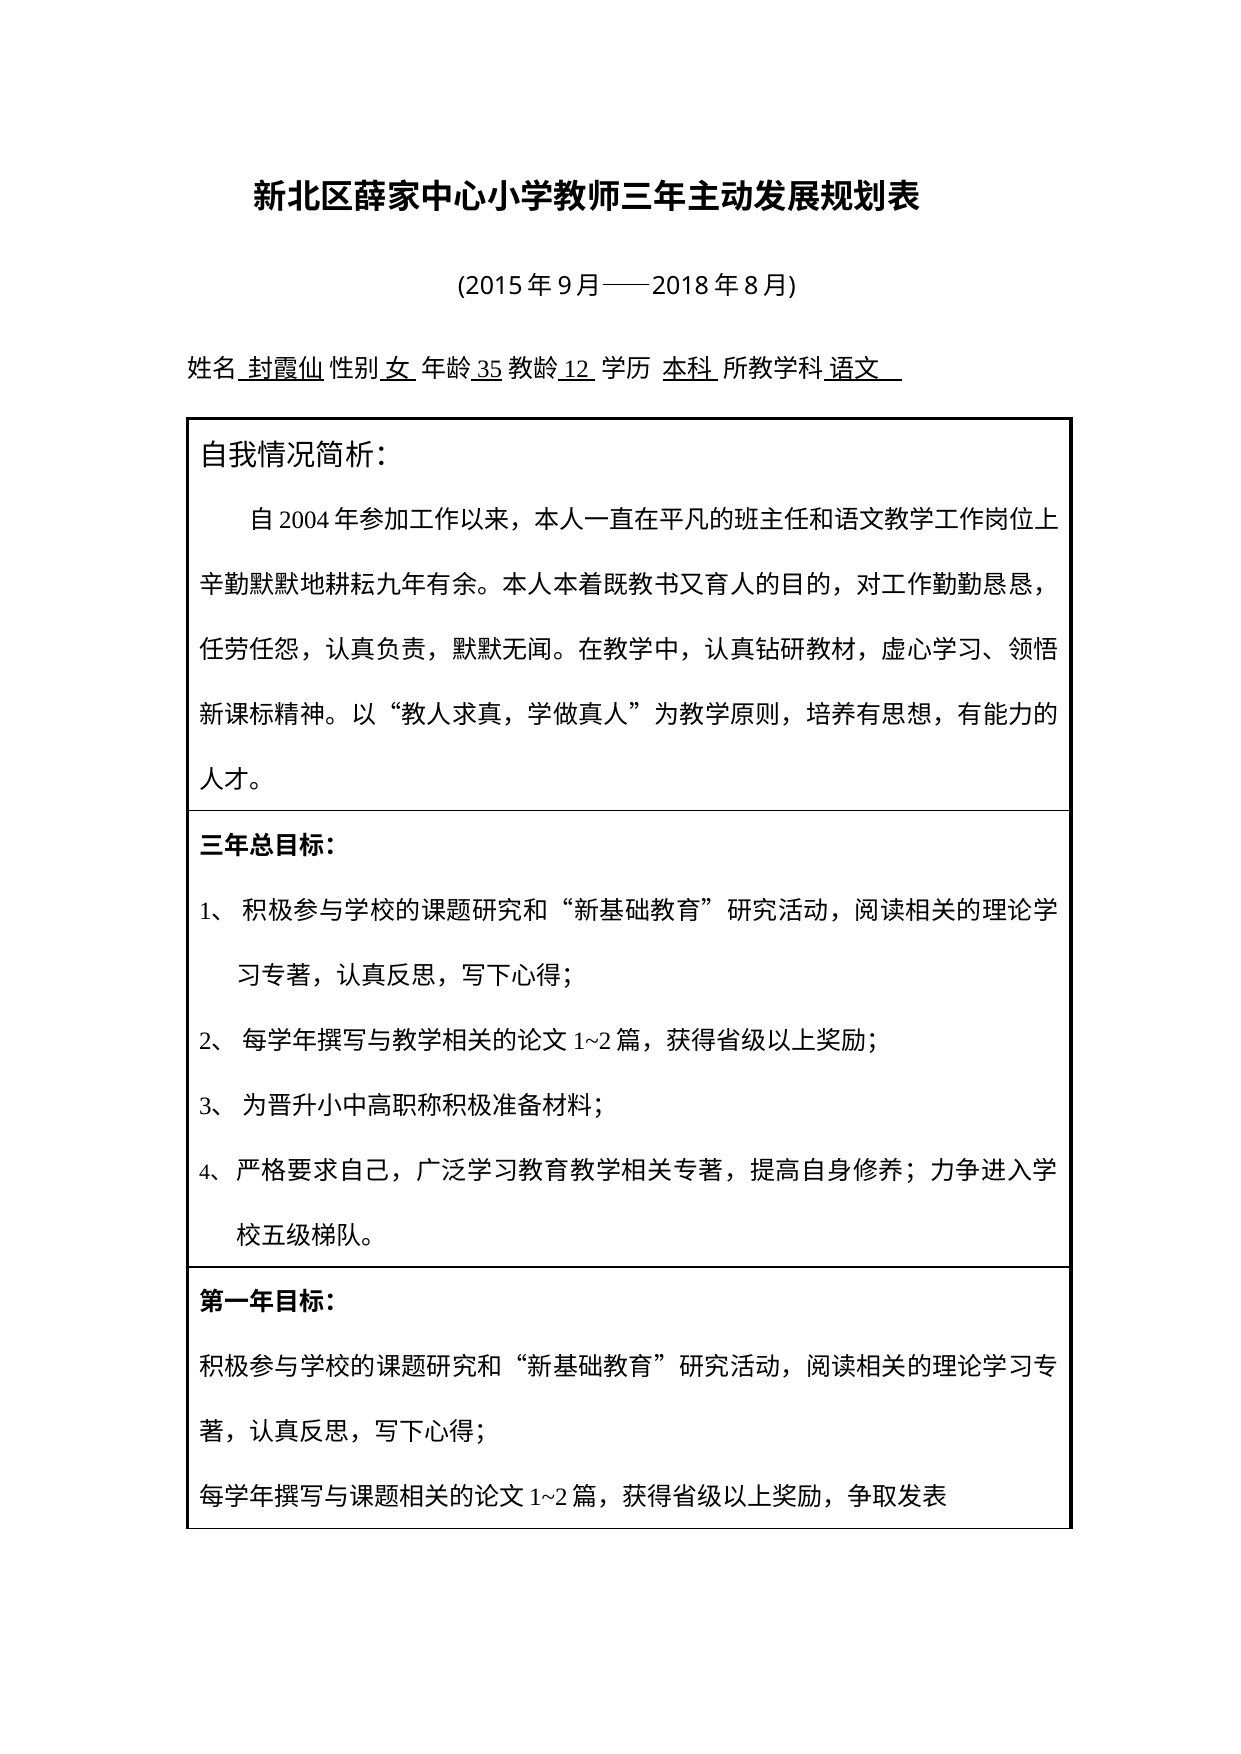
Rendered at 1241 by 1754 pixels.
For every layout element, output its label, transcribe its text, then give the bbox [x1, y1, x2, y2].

table_header 自我情况简析： 自2004年参加工作以来，本人一直在平凡的班主任和语文教学工作岗位上辛勤默默地耕耘九年有余。本人本着既教书又育人的目的，对工作勤勤恳恳，任劳任怨，认真负责，默默无闻。在教学中，认真钻研教材，虚心学习、领悟新课标精神。以“教人求真，学做真人”为教学原则，培养有思想，有能力的人才。 [189, 420, 1069, 810]
text 新北区薛家中心小学教师三年主动发展规划表 [187, 162, 986, 227]
table_cell 三年总目标： 积极参与学校的课题研究和“新基础教育”研究活动，阅读相关的理论学习专著，认真反思，写下心得； 每学年撰写与教学相关的论文1~2篇，获得省级以上奖励； 为晋升小中高职称积极准备材料； 严格要求自己，广泛学习教育教学相关专著，提高自身修养；力争进入学校五级梯队。 [189, 811, 1069, 1266]
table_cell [189, 1268, 1069, 1527]
text (2015年9月——2018年8月) [187, 251, 1053, 316]
text 姓名 封霞仙 性别 女 年龄 35 教龄 12 学历 本科 所教学科 语文 [187, 334, 1053, 399]
